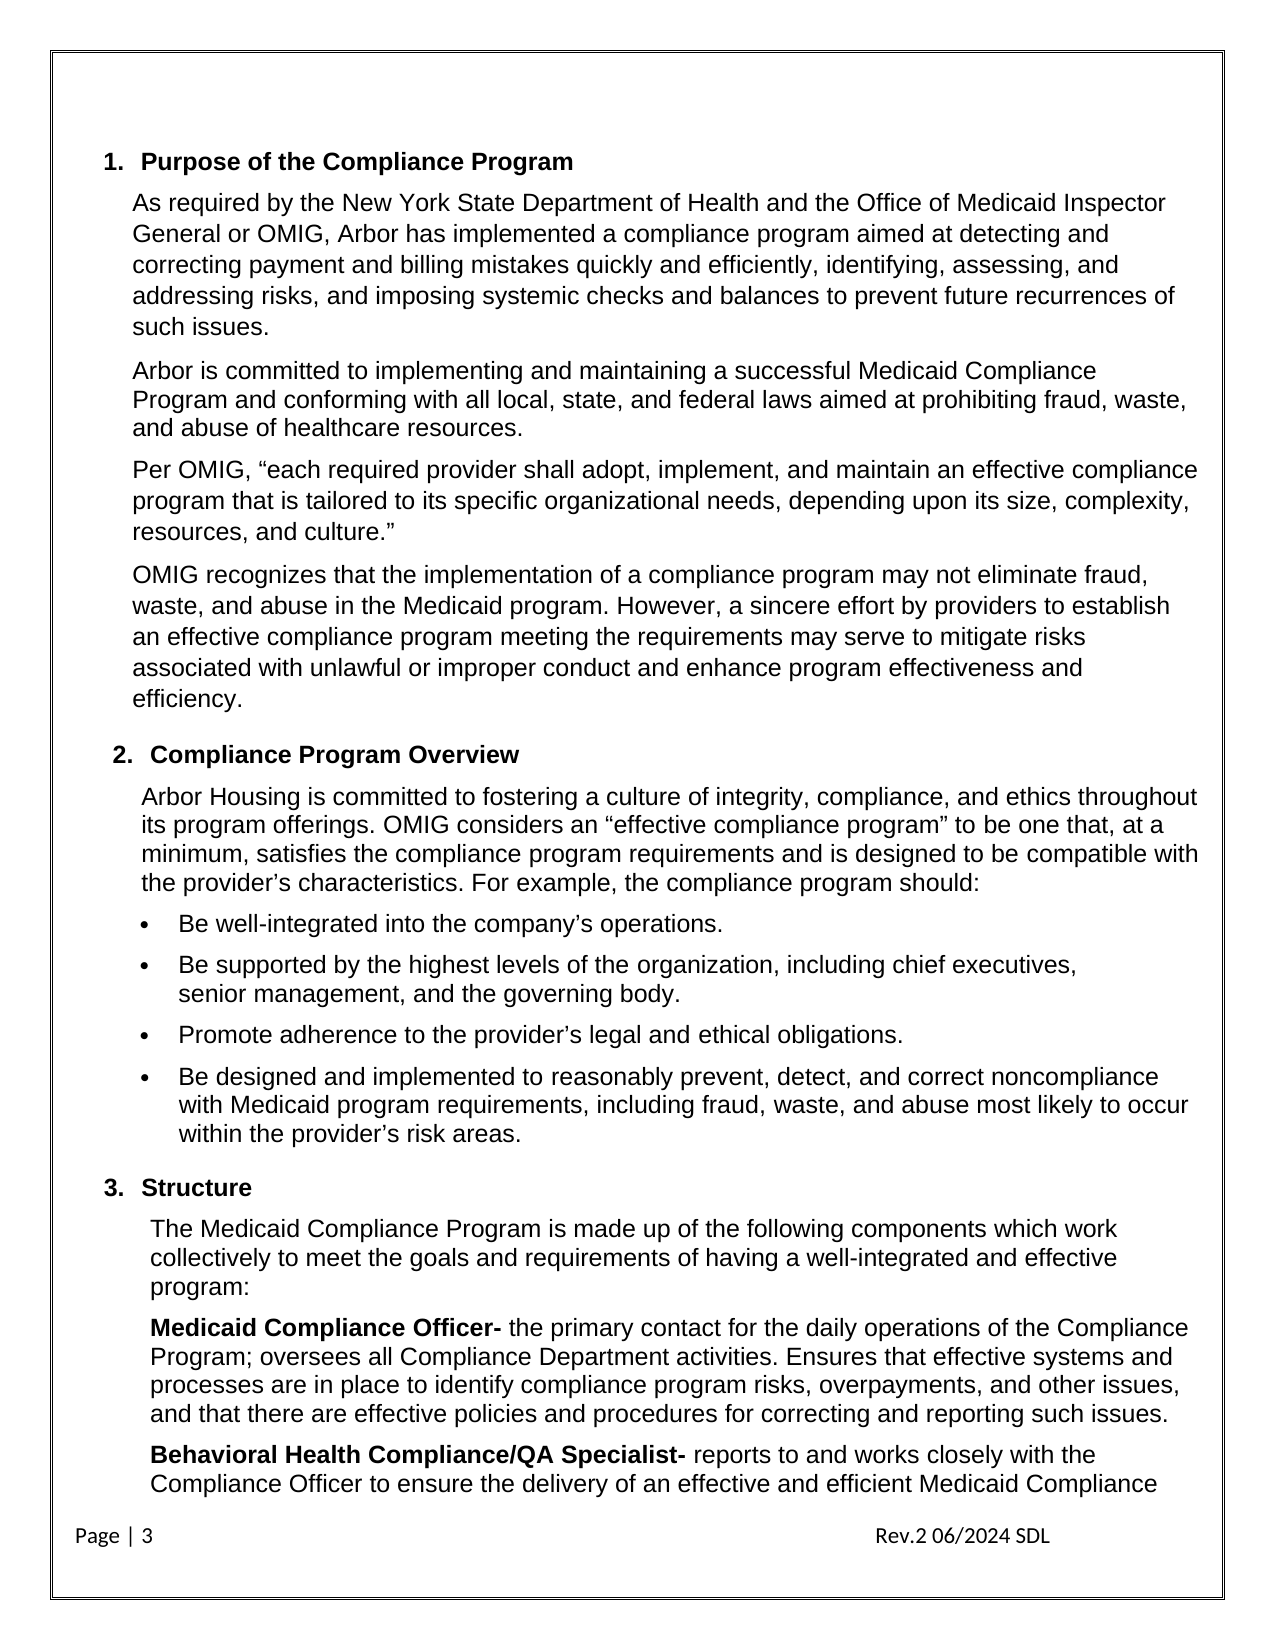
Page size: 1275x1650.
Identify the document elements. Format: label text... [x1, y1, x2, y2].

text Arbor is committed to implementing and maintaining a successful Medicaid Compliance Program and conforming with all local, state, and federal laws aimed at prohibiting fraud, waste, and abuse of healthcare resources.​ [132, 356, 1200, 442]
list Medicaid Compliance Officer- the primary contact for the daily operations of the Compliance Program; oversees all Compliance Department activities. Ensures that effective systems and processes are in place to identify compliance program risks, overpayments, and other issues, and that there are effective policies and procedures for correcting and reporting such issues. [150, 1313, 1200, 1428]
text OMIG recognizes that the implementation of a compliance program may not eliminate fraud, waste, and abuse in the Medicaid program. However, a sincere effort by providers to establish an effective compliance program meeting the requirements may serve to mitigate risks associated with unlawful or improper conduct and enhance program effectiveness and efficiency. [132, 560, 1200, 713]
list Behavioral Health Compliance/QA Specialist- reports to and works closely with the Compliance Officer to ensure the delivery of an effective and efficient Medicaid Compliance [150, 1440, 1200, 1498]
list Be supported by the highest levels of the organization, including chief executives, senior management, and the governing body.​ [141, 950, 1200, 1008]
list Promote adherence to the provider’s legal and ethical obligations.​ [141, 1020, 1200, 1049]
list Be well-integrated into the company’s operations. ​ [141, 909, 1200, 938]
text Per OMIG, “each required provider shall adopt, implement, and maintain an effective compliance program that is tailored to its specific organizational needs, depending upon its size, complexity, resources, and culture.”​ [132, 454, 1200, 545]
text The Medicaid Compliance Program is made up of the following components which work collectively to meet the goals and requirements of having a well-integrated and effective program: [150, 1214, 1200, 1300]
list Compliance Program Overview [112, 740, 1200, 769]
list Be designed and implemented to reasonably prevent, detect, and correct noncompliance with Medicaid program requirements, including fraud, waste, and abuse most likely to occur within the provider’s risk areas.​ [141, 1062, 1200, 1148]
text As required by the New York State Department of Health and the Office of Medicaid Inspector General or OMIG, Arbor has implemented a compliance program aimed at detecting and correcting payment and billing mistakes quickly and efficiently, identifying, assessing, and addressing risks, and imposing systemic checks and balances to prevent future recurrences of such issues. [132, 188, 1200, 341]
list Structure [103, 1173, 1200, 1202]
list Purpose of the Compliance Program [103, 147, 1200, 176]
list Arbor Housing is committed to fostering a culture of integrity, compliance, and ethics throughout its program offerings. OMIG considers an “effective compliance program” to be one that, at a minimum, satisfies the compliance program requirements and is designed to be compatible with the provider’s characteristics. For example, the compliance program should:​ [103, 782, 1200, 897]
